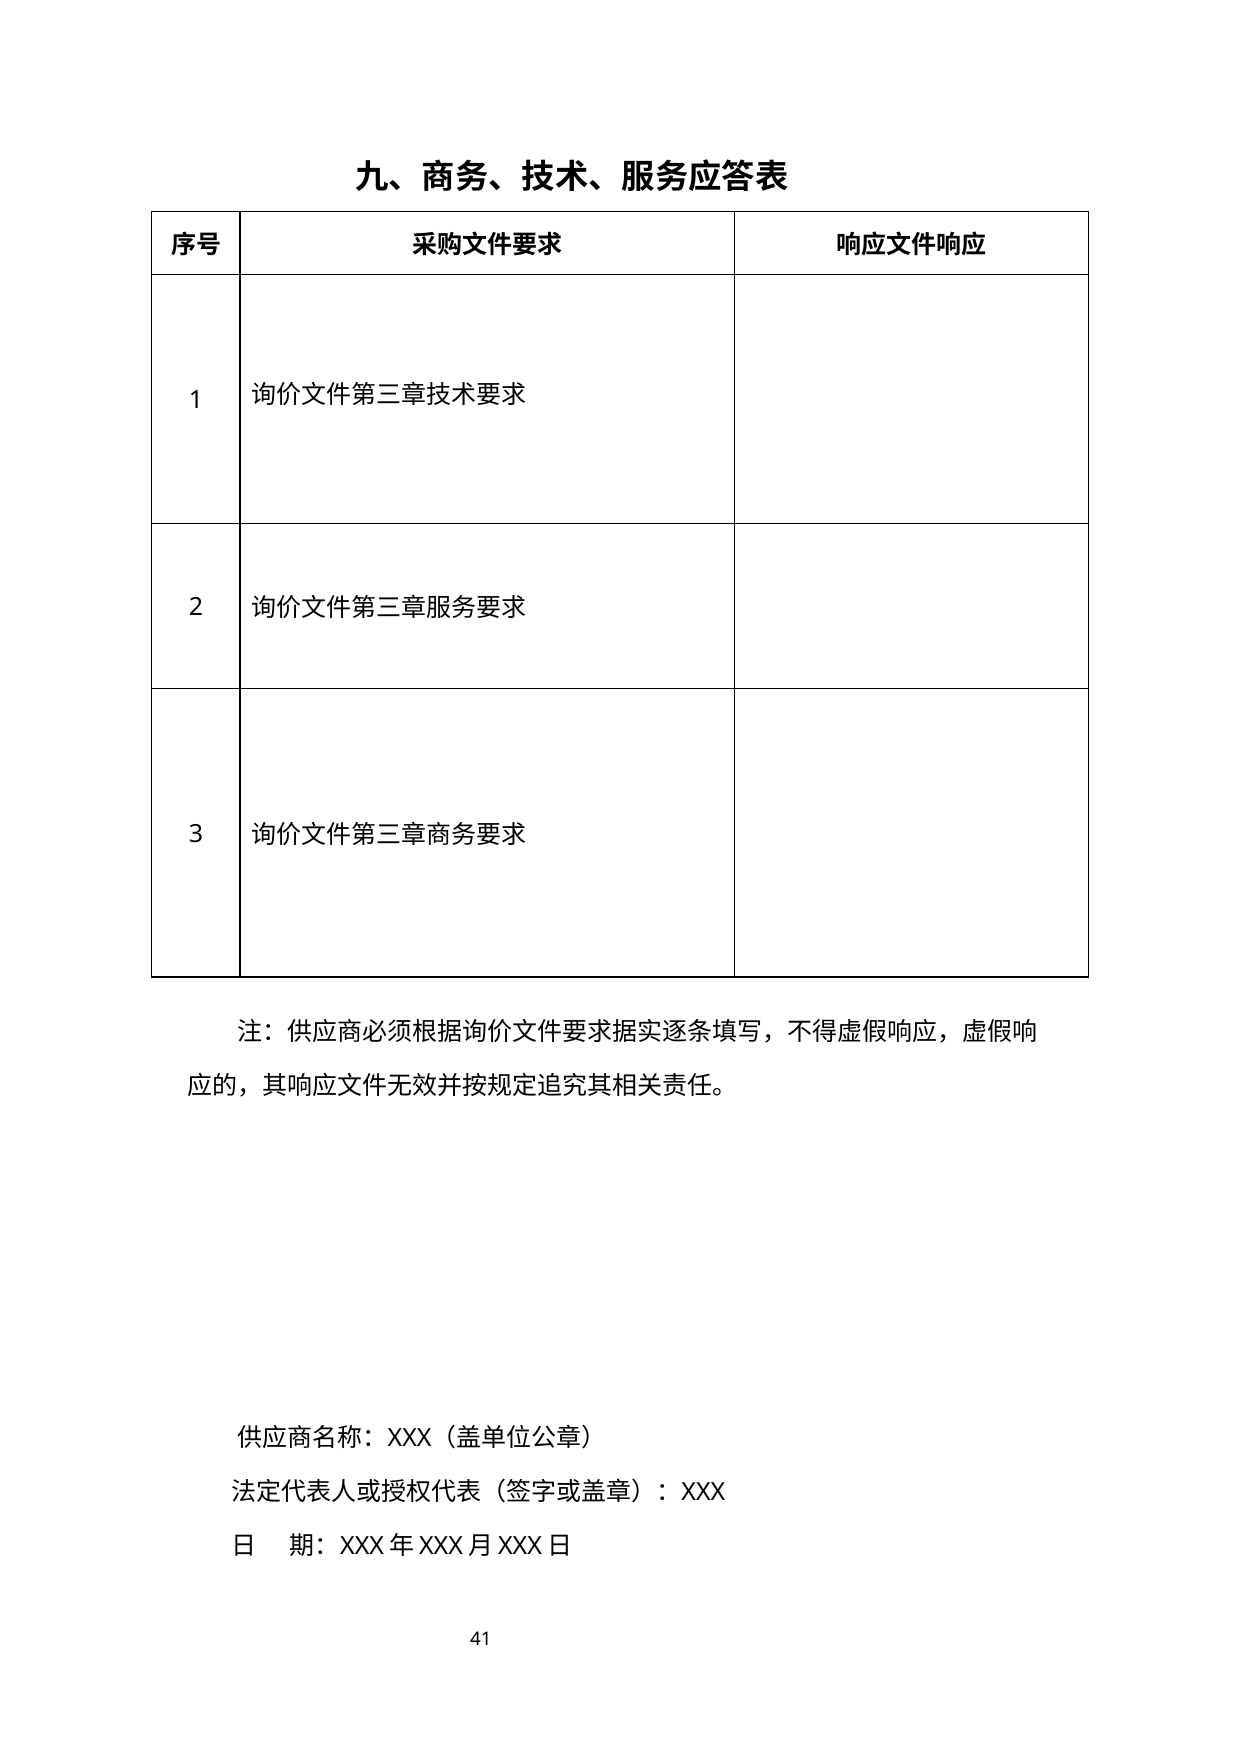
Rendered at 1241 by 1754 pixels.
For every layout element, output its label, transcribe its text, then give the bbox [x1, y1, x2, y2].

text 注：供应商必须根据询价文件要求据实逐条填写，不得虚假响应，虚假响应的，其响应文件无效并按规定追究其相关责任。 [187, 1011, 1053, 1102]
table_cell 询价文件第三章技术要求 [241, 275, 734, 523]
text 九、商务、技术、服务应答表 [187, 150, 1053, 198]
text 法定代表人或授权代表（签字或盖章）：XXX [231, 1471, 1053, 1508]
table_header 序号 [152, 212, 239, 274]
table_cell 询价文件第三章商务要求 [241, 689, 734, 976]
table_cell 1 [152, 275, 239, 523]
table_cell 2 [152, 524, 239, 688]
table_cell [735, 275, 1088, 523]
table_header 响应文件响应 [735, 212, 1088, 274]
text 日 期：XXX年XXX月XXX日 [231, 1526, 1053, 1562]
text 供应商名称：XXX（盖单位公章） [187, 1417, 1053, 1453]
table_header 采购文件要求 [241, 212, 734, 274]
table_cell 3 [152, 689, 239, 976]
table_cell [735, 689, 1088, 976]
table_cell 询价文件第三章服务要求 [241, 524, 734, 688]
table_cell [735, 524, 1088, 688]
